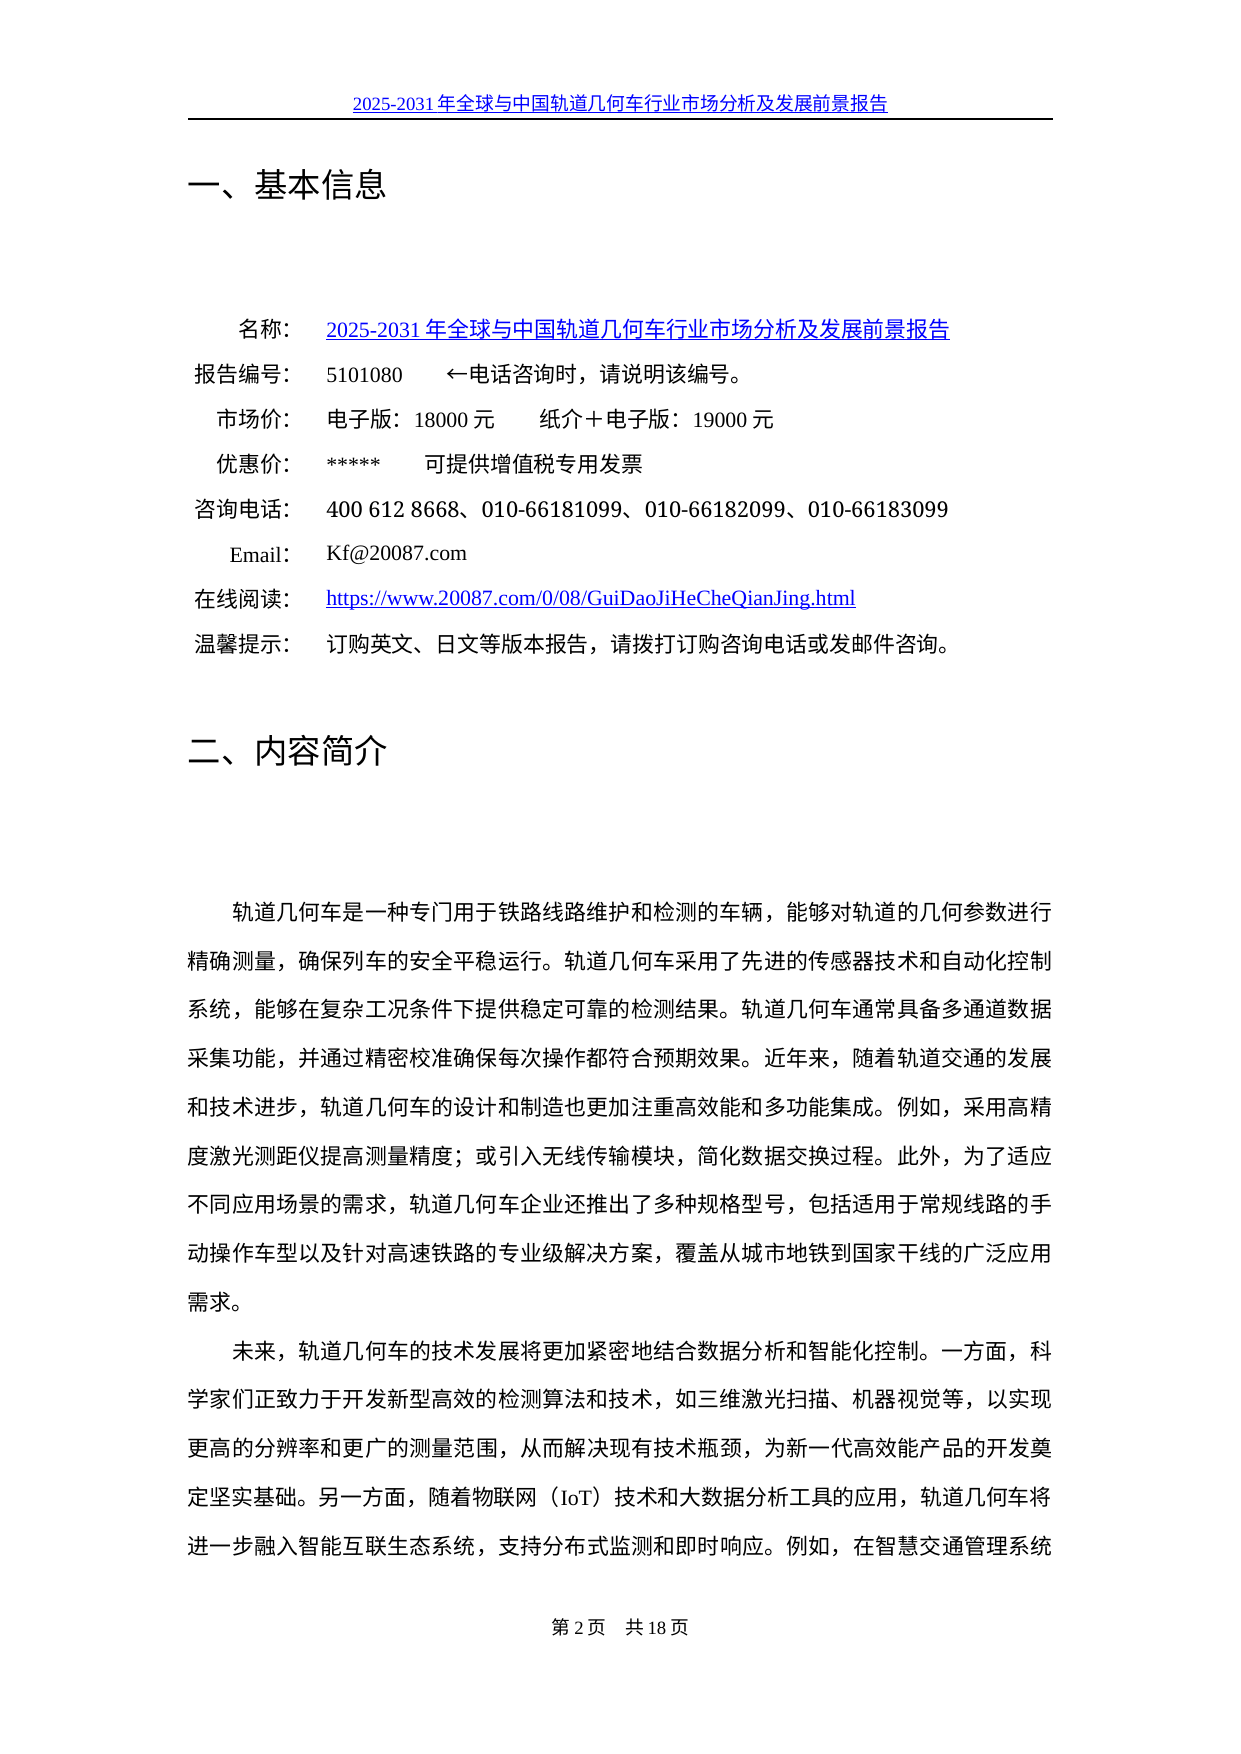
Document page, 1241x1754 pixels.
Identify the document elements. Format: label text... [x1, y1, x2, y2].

table_cell 咨询电话： [167, 492, 315, 537]
table_cell ***** 可提供增值税专用发票 [315, 447, 1073, 492]
title 一、基本信息 [187, 150, 1053, 215]
title 二、内容简介 [187, 717, 1053, 782]
table_cell 市场价： [167, 402, 315, 447]
table_cell 400 612 8668、010-66181099、010-66182099、010-66183099 [315, 492, 1073, 537]
table_cell Kf@20087.com [315, 537, 1073, 582]
table_cell Email： [167, 537, 315, 582]
table_cell 在线阅读： [167, 582, 315, 627]
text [187, 894, 1053, 1561]
table_cell 报告编号： [167, 357, 315, 402]
table_cell 温馨提示： [167, 627, 315, 672]
table_cell 订购英文、日文等版本报告，请拨打订购咨询电话或发邮件咨询。 [315, 627, 1073, 672]
table_cell 优惠价： [167, 447, 315, 492]
table_cell 电子版：18000 元 纸介＋电子版：19000 元 [315, 402, 1073, 447]
table_cell 5101080 ←电话咨询时，请说明该编号。 [315, 357, 1073, 402]
table_cell [315, 582, 1073, 627]
table_header 2025-2031年全球与中国轨道几何车行业市场分析及发展前景报告 [315, 312, 1073, 357]
table_header 名称： [167, 312, 315, 357]
